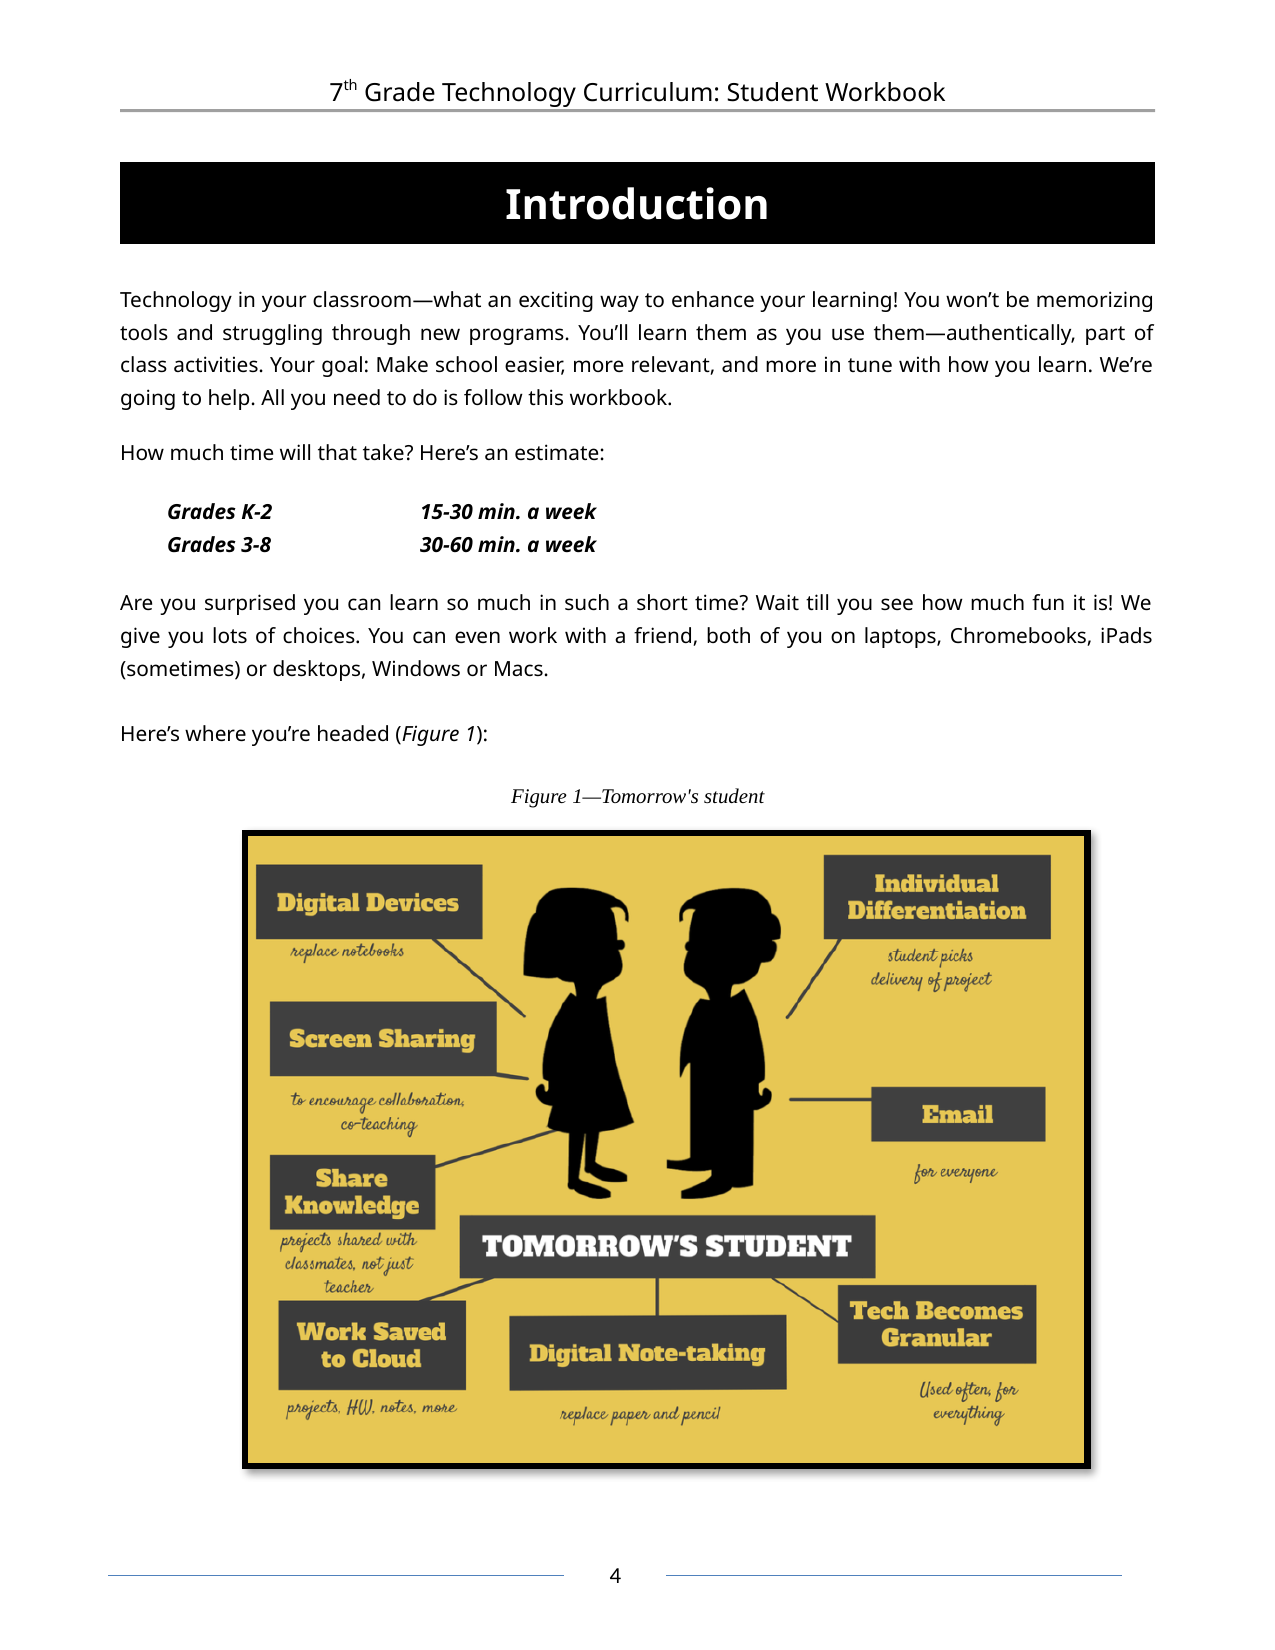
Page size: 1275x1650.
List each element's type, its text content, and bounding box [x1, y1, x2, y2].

picture [248, 836, 1084, 1463]
text Grades 3-8 30-60 min. a week [167, 530, 1155, 558]
text Introduction [120, 175, 1155, 232]
text Technology in your classroom—what an exciting way to enhance your learning! You won’t be memorizing tools and struggling through new programs. You’ll learn them as you use them—authentically, part of class activities. Your goal: Make school easier, more relevant, and more in tune with how you learn. We’re going to help. All you need to do is follow this workbook. [120, 285, 1155, 412]
text Are you surprised you can learn so much in such a short time? Wait till you see how much fun it is! We give you lots of choices. You can even work with a friend, both of you on laptops, Chromebooks, iPads (sometimes) or desktops, Windows or Macs. [120, 588, 1155, 682]
text Here’s where you’re headed (Figure 1): [120, 719, 1155, 747]
text Figure 1—Tomorrow's student [120, 783, 1155, 808]
text Grades K-2 15-30 min. a week [167, 497, 1155, 526]
text How much time will that take? Here’s an estimate: [120, 438, 1155, 467]
